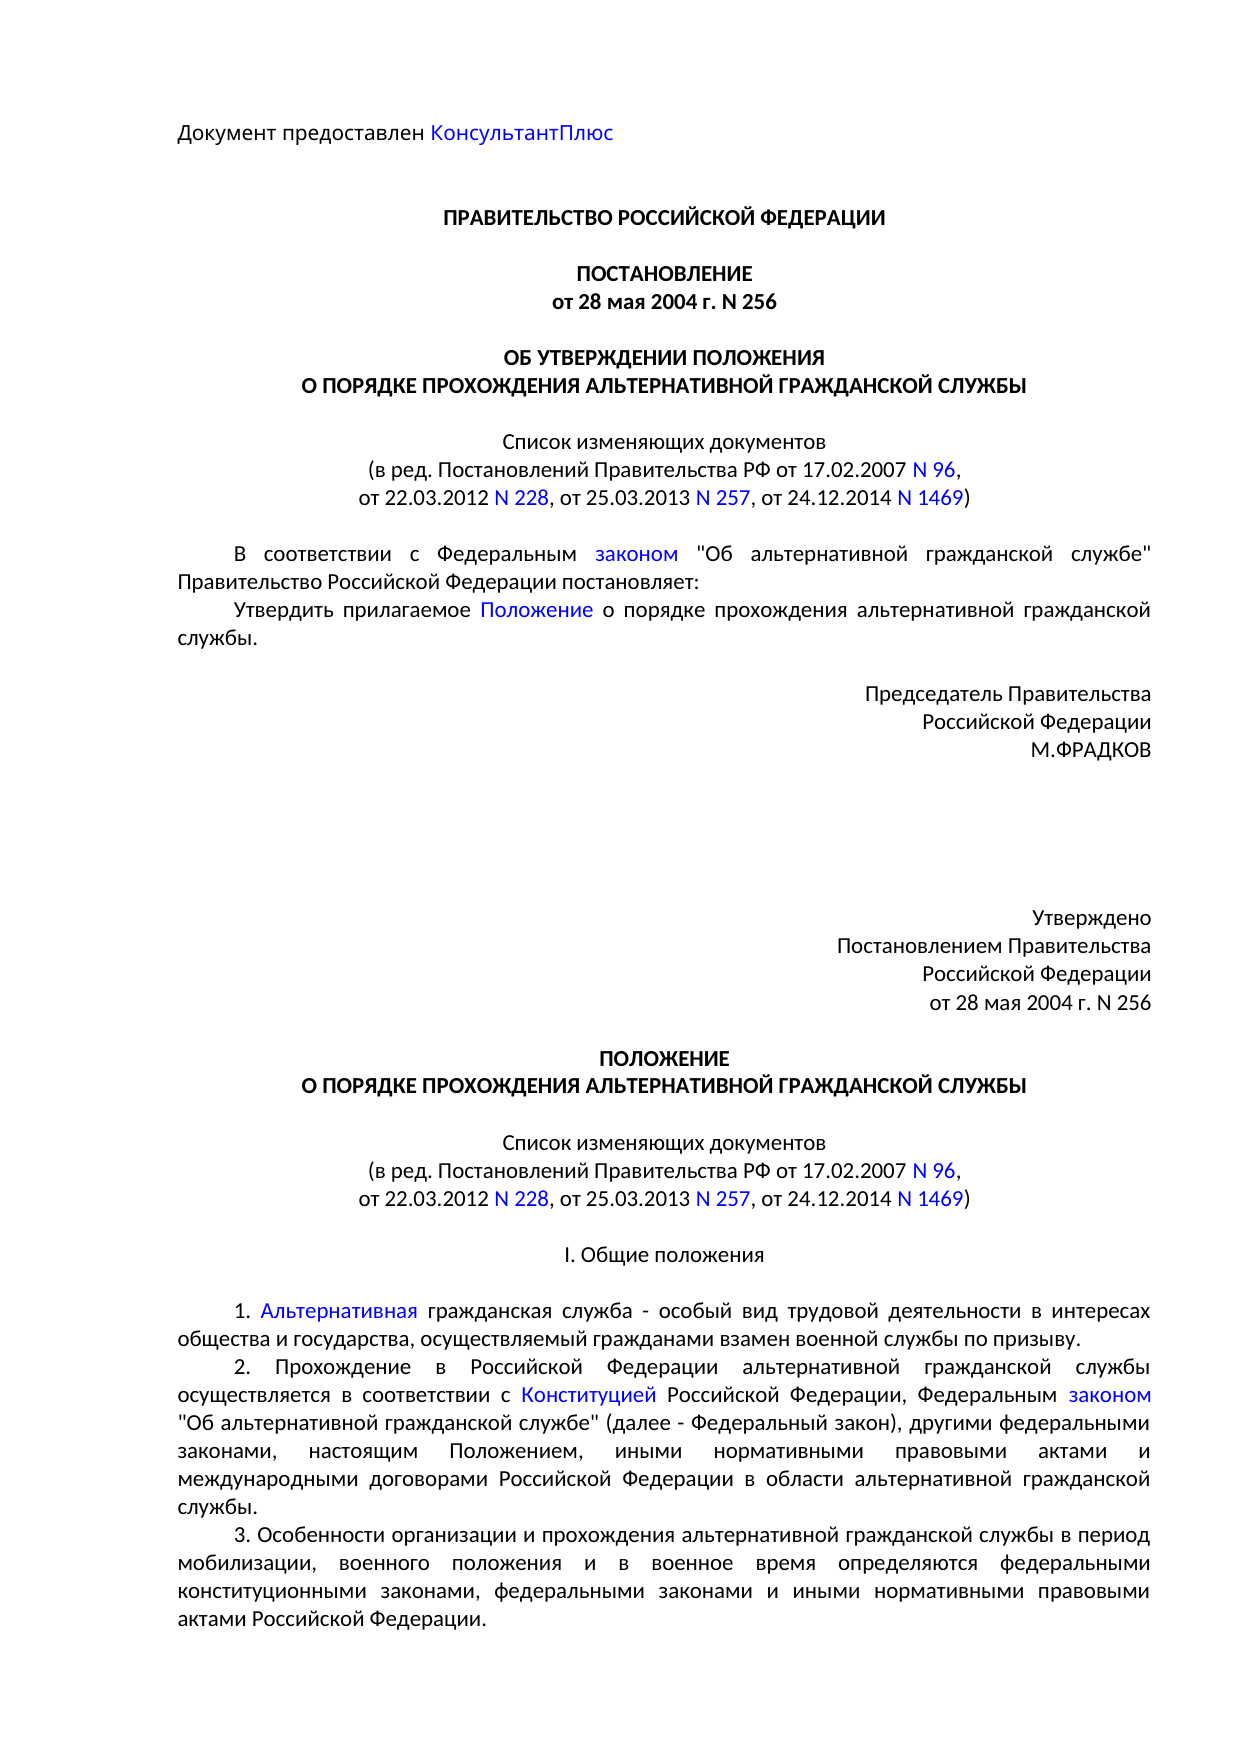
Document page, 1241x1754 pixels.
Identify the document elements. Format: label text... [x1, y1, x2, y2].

text I. Общие положения [177, 1240, 1152, 1268]
text 1. Альтернативная гражданская служба - особый вид трудовой деятельности в интересах общества и государства, осуществляемый гражданами взамен военной службы по призыву. [177, 1296, 1152, 1352]
text Российской Федерации [177, 707, 1152, 735]
title Документ предоставлен КонсультантПлюс [177, 118, 1152, 175]
title О ПОРЯДКЕ ПРОХОЖДЕНИЯ АЛЬТЕРНАТИВНОЙ ГРАЖДАНСКОЙ СЛУЖБЫ [177, 1072, 1152, 1100]
text от 28 мая 2004 г. N 256 [177, 988, 1152, 1016]
text В соответствии с Федеральным законом "Об альтернативной гражданской службе" Правительство Российской Федерации постановляет: [177, 539, 1152, 595]
title ОБ УТВЕРЖДЕНИИ ПОЛОЖЕНИЯ [177, 343, 1152, 371]
text Утверждено [177, 903, 1152, 932]
text М.ФРАДКОВ [177, 735, 1152, 763]
title от 28 мая 2004 г. N 256 [177, 287, 1152, 315]
title ПРАВИТЕЛЬСТВО РОССИЙСКОЙ ФЕДЕРАЦИИ [177, 203, 1152, 231]
text 2. Прохождение в Российской Федерации альтернативной гражданской службы осуществляется в соответствии с Конституцией Российской Федерации, Федеральным законом "Об альтернативной гражданской службе" (далее - Федеральный закон), другими федеральными законами, настоящим Положением, иными нормативными правовыми актами и международными договорами Российской Федерации в области альтернативной гражданской службы. [177, 1352, 1152, 1520]
title ПОСТАНОВЛЕНИЕ [177, 259, 1152, 287]
text 3. Особенности организации и прохождения альтернативной гражданской службы в период мобилизации, военного положения и в военное время определяются федеральными конституционными законами, федеральными законами и иными нормативными правовыми актами Российской Федерации. [177, 1520, 1152, 1632]
text от 22.03.2012 N 228, от 25.03.2013 N 257, от 24.12.2014 N 1469) [177, 483, 1152, 511]
text от 22.03.2012 N 228, от 25.03.2013 N 257, от 24.12.2014 N 1469) [177, 1184, 1152, 1212]
title ПОЛОЖЕНИЕ [177, 1044, 1152, 1072]
text (в ред. Постановлений Правительства РФ от 17.02.2007 N 96, [177, 1156, 1152, 1184]
text (в ред. Постановлений Правительства РФ от 17.02.2007 N 96, [177, 455, 1152, 483]
text Постановлением Правительства [177, 932, 1152, 959]
text Утвердить прилагаемое Положение о порядке прохождения альтернативной гражданской службы. [177, 595, 1152, 651]
text Список изменяющих документов [177, 1128, 1152, 1156]
text Председатель Правительства [177, 679, 1152, 707]
text Список изменяющих документов [177, 427, 1152, 455]
text Российской Федерации [177, 959, 1152, 988]
title О ПОРЯДКЕ ПРОХОЖДЕНИЯ АЛЬТЕРНАТИВНОЙ ГРАЖДАНСКОЙ СЛУЖБЫ [177, 371, 1152, 399]
